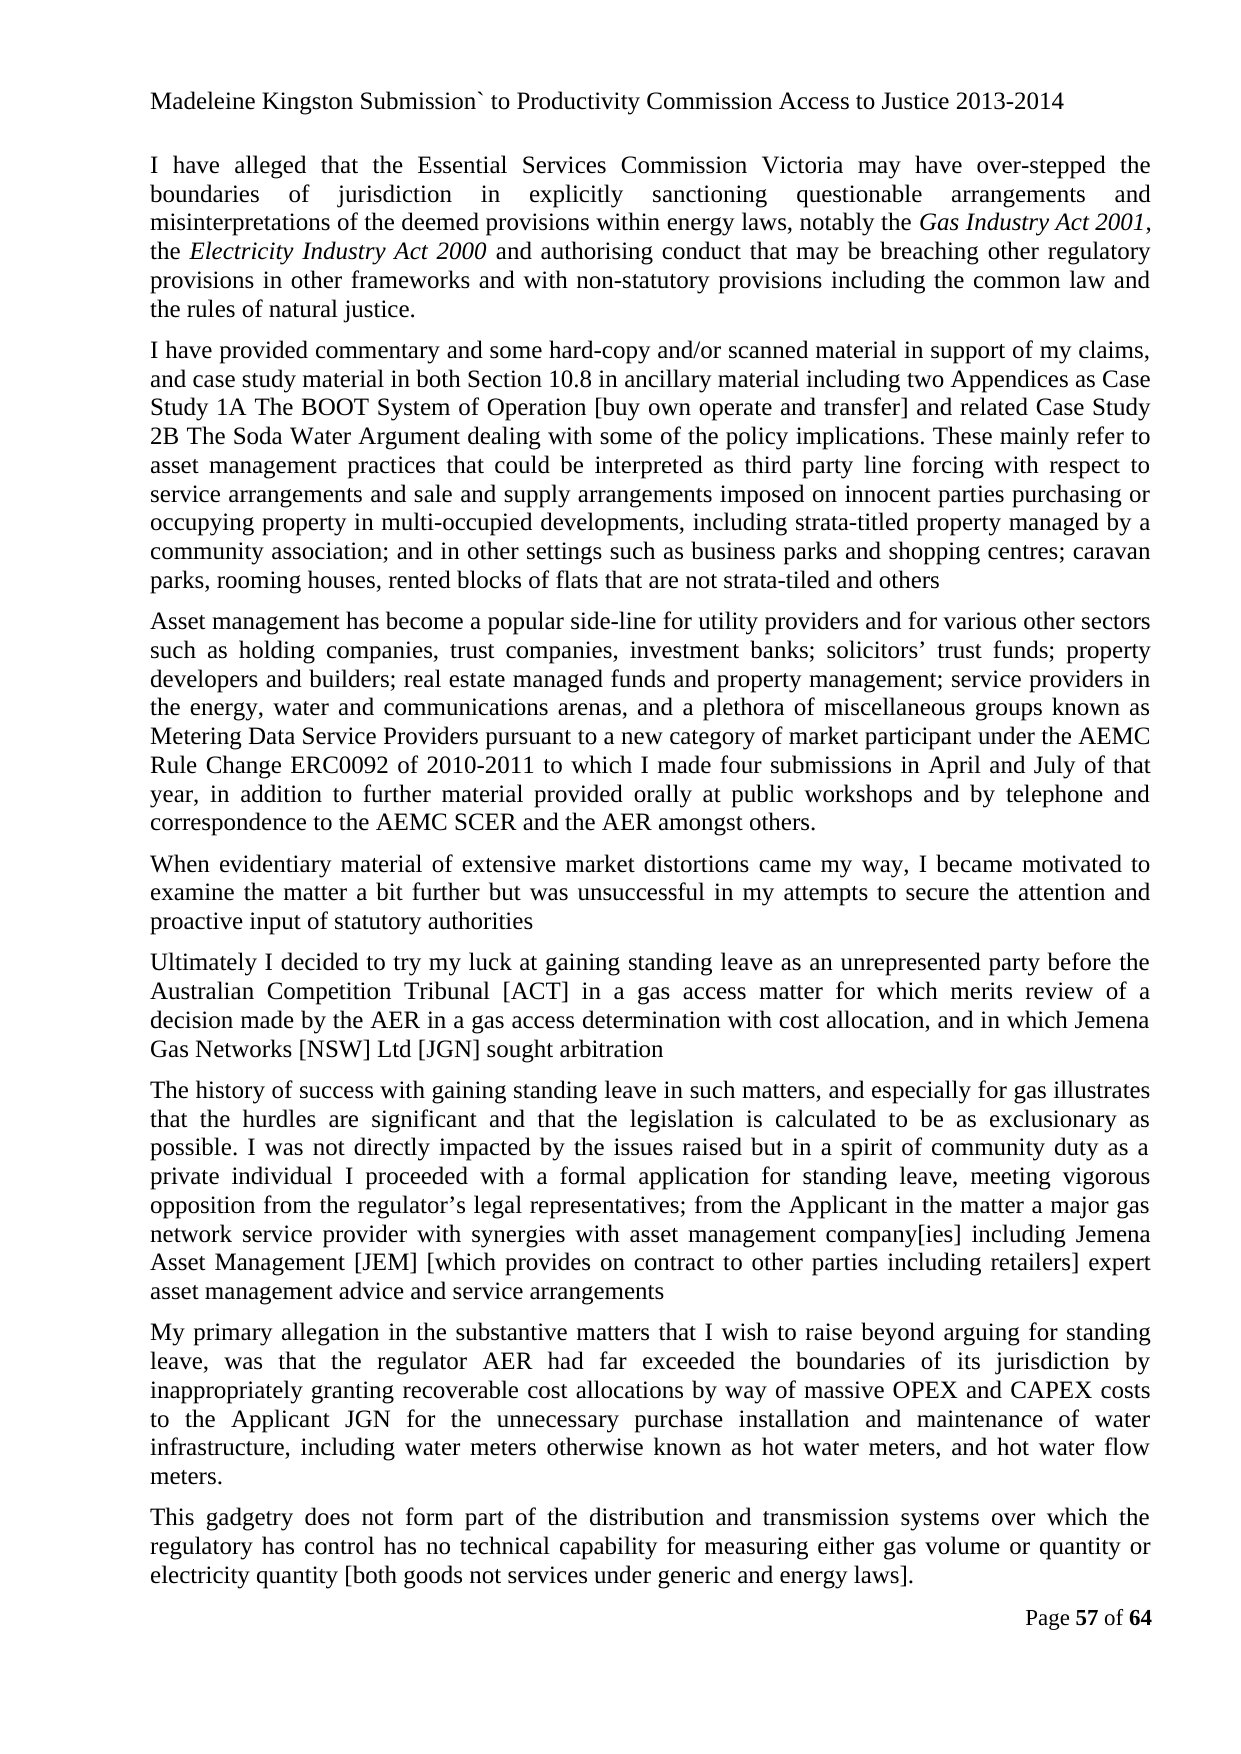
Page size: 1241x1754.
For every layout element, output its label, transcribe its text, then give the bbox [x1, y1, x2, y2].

text This gadgetry does not form part of the distribution and transmission systems over which the regulatory has control has no technical capability for measuring either gas volume or quantity or electricity quantity [both goods not services under generic and energy laws]. [150, 1502, 1152, 1589]
text I have alleged that the Essential Services Commission Victoria may have over-stepped the boundaries of jurisdiction in explicitly sanctioning questionable arrangements and misinterpretations of the deemed provisions within energy laws, notably the Gas Industry Act 2001, the Electricity Industry Act 2000 and authorising conduct that may be breaching other regulatory provisions in other frameworks and with non-statutory provisions including the common law and the rules of natural justice. [150, 150, 1152, 322]
text Ultimately I decided to try my luck at gaining standing leave as an unrepresented party before the Australian Competition Tribunal [ACT] in a gas access matter for which merits review of a decision made by the AER in a gas access determination with cost allocation, and in which Jemena Gas Networks [NSW] Ltd [JGN] sought arbitration [150, 947, 1152, 1062]
text When evidentiary material of extensive market distortions came my way, I became motivated to examine the matter a bit further but was unsuccessful in my attempts to secure the attention and proactive input of statutory authorities [150, 849, 1152, 935]
text The history of success with gaining standing leave in such matters, and especially for gas illustrates that the hurdles are significant and that the legislation is calculated to be as exclusionary as possible. I was not directly impacted by the issues raised but in a spirit of community duty as a private individual I proceeded with a formal application for standing leave, meeting vigorous opposition from the regulator’s legal representatives; from the Applicant in the matter a major gas network service provider with synergies with asset management company[ies] including Jemena Asset Management [JEM] [which provides on contract to other parties including retailers] expert asset management advice and service arrangements [150, 1075, 1152, 1305]
text My primary allegation in the substantive matters that I wish to raise beyond arguing for standing leave, was that the regulator AER had far exceeded the boundaries of its jurisdiction by inappropriately granting recoverable cost allocations by way of massive OPEX and CAPEX costs to the Applicant JGN for the unnecessary purchase installation and maintenance of water infrastructure, including water meters otherwise known as hot water meters, and hot water flow meters. [150, 1317, 1152, 1490]
text Asset management has become a popular side-line for utility providers and for various other sectors such as holding companies, trust companies, investment banks; solicitors’ trust funds; property developers and builders; real estate managed funds and property management; service providers in the energy, water and communications arenas, and a plethora of miscellaneous groups known as Metering Data Service Providers pursuant to a new category of market participant under the AEMC Rule Change ERC0092 of 2010-2011 to which I made four submissions in April and July of that year, in addition to further material provided orally at public workshops and by telephone and correspondence to the AEMC SCER and the AER amongst others. [150, 606, 1152, 836]
text I have provided commentary and some hard-copy and/or scanned material in support of my claims, and case study material in both Section 10.8 in ancillary material including two Appendices as Case Study 1A The BOOT System of Operation [buy own operate and transfer] and related Case Study 2B The Soda Water Argument dealing with some of the policy implications. These mainly refer to asset management practices that could be interpreted as third party line forcing with respect to service arrangements and sale and supply arrangements imposed on innocent parties purchasing or occupying property in multi-occupied developments, including strata-titled property managed by a community association; and in other settings such as business parks and shopping centres; caravan parks, rooming houses, rented blocks of flats that are not strata-tiled and others [150, 335, 1152, 594]
